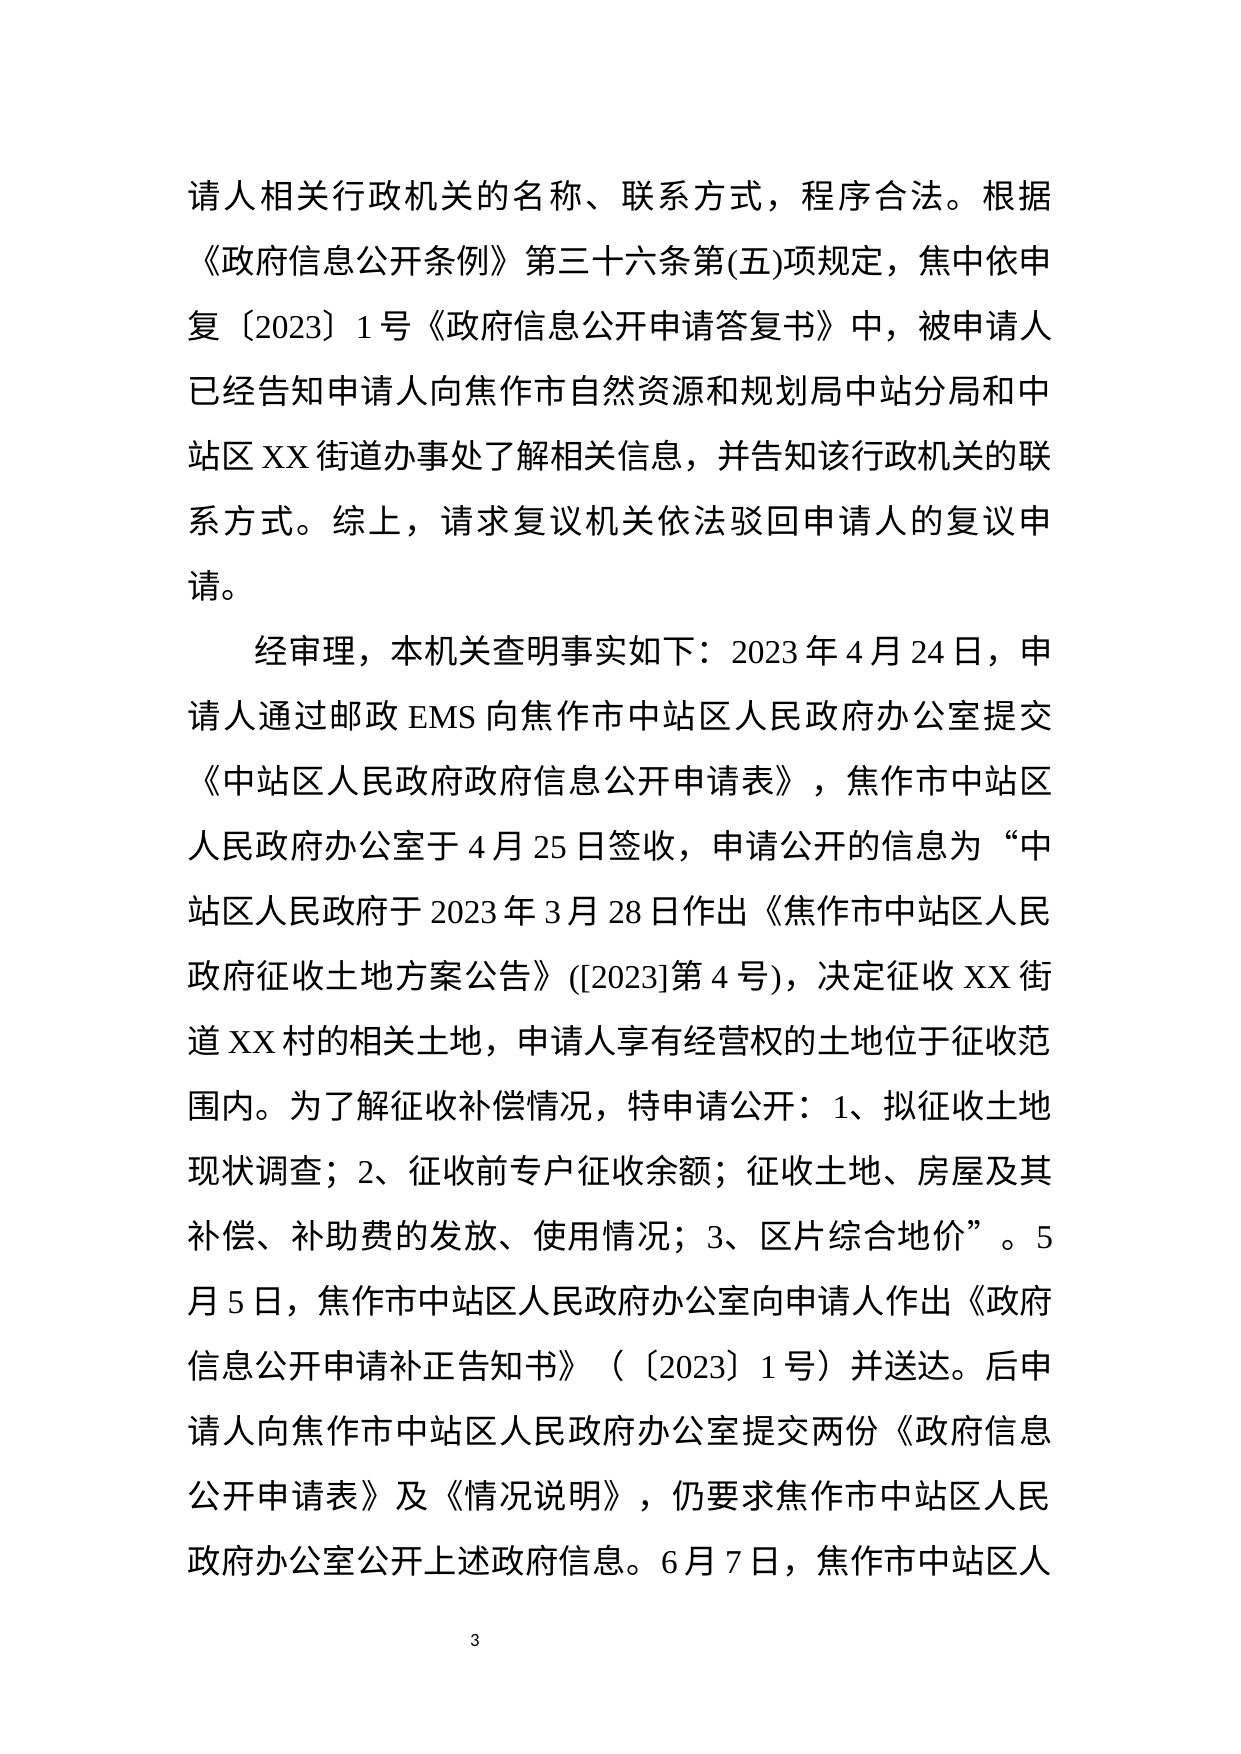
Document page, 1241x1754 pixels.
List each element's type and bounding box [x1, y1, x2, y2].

text [188, 162, 1053, 617]
text [187, 617, 1053, 1592]
